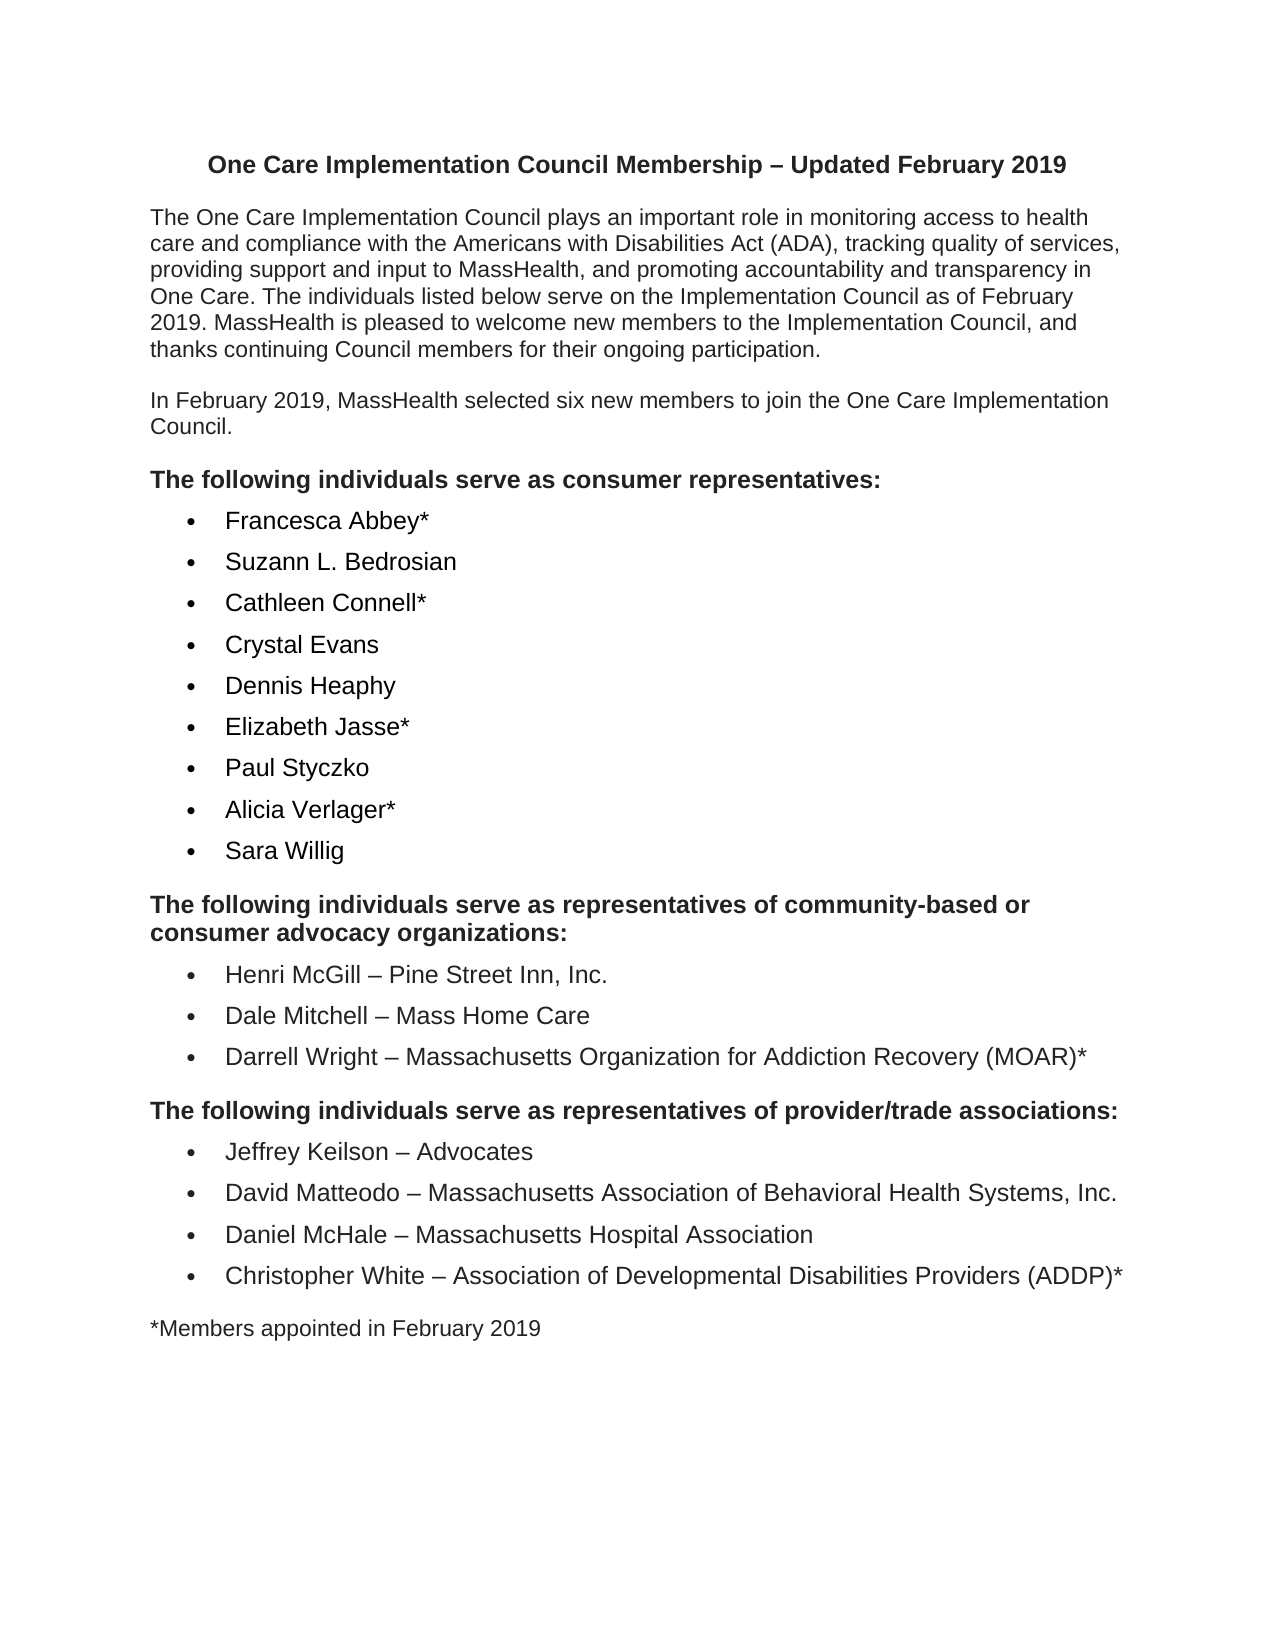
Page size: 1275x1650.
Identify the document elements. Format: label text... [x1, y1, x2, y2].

list Paul Styczko [187, 753, 1125, 782]
list Dale Mitchell – Mass Home Care [187, 1001, 1125, 1029]
list Jeffrey Keilson – Advocates [187, 1137, 1125, 1166]
list Elizabeth Jasse* [187, 712, 1125, 741]
text *Members appointed in February 2019 [150, 1314, 1125, 1341]
list Francesca Abbey* [187, 506, 1125, 534]
text The following individuals serve as representatives of community-based or consumer advocacy organizations: [150, 889, 1125, 947]
text The following individuals serve as consumer representatives: [150, 464, 1125, 493]
text The One Care Implementation Council plays an important role in monitoring access to health care and compliance with the Americans with Disabilities Act (ADA), tracking quality of services, providing support and input to MassHealth, and promoting accountability and transparency in One Care. The individuals listed below serve on the Implementation Council as of February 2019. MassHealth is pleased to welcome new members to the Implementation Council, and thanks continuing Council members for their ongoing participation. [150, 204, 1125, 362]
text In February 2019, MassHealth selected six new members to join the One Care Implementation Council. [150, 387, 1125, 439]
list Suzann L. Bedrosian [187, 547, 1125, 576]
list Crystal Evans [187, 629, 1125, 658]
list Henri McGill – Pine Street Inn, Inc. [187, 959, 1125, 988]
list Dennis Heaphy [187, 671, 1125, 699]
list Sara Willig [187, 836, 1125, 864]
list David Matteodo – Massachusetts Association of Behavioral Health Systems, Inc. [187, 1178, 1125, 1207]
list Darrell Wright – Massachusetts Organization for Addiction Recovery (MOAR)* [187, 1042, 1125, 1071]
list Alicia Verlager* [187, 794, 1125, 823]
text The following individuals serve as representatives of provider/trade associations: [150, 1096, 1125, 1124]
list Christopher White – Association of Developmental Disabilities Providers (ADDP)* [187, 1261, 1125, 1289]
text One Care Implementation Council Membership – Updated February 2019 [150, 150, 1125, 179]
list Cathleen Connell* [187, 588, 1125, 617]
list Daniel McHale – Massachusetts Hospital Association [187, 1219, 1125, 1248]
